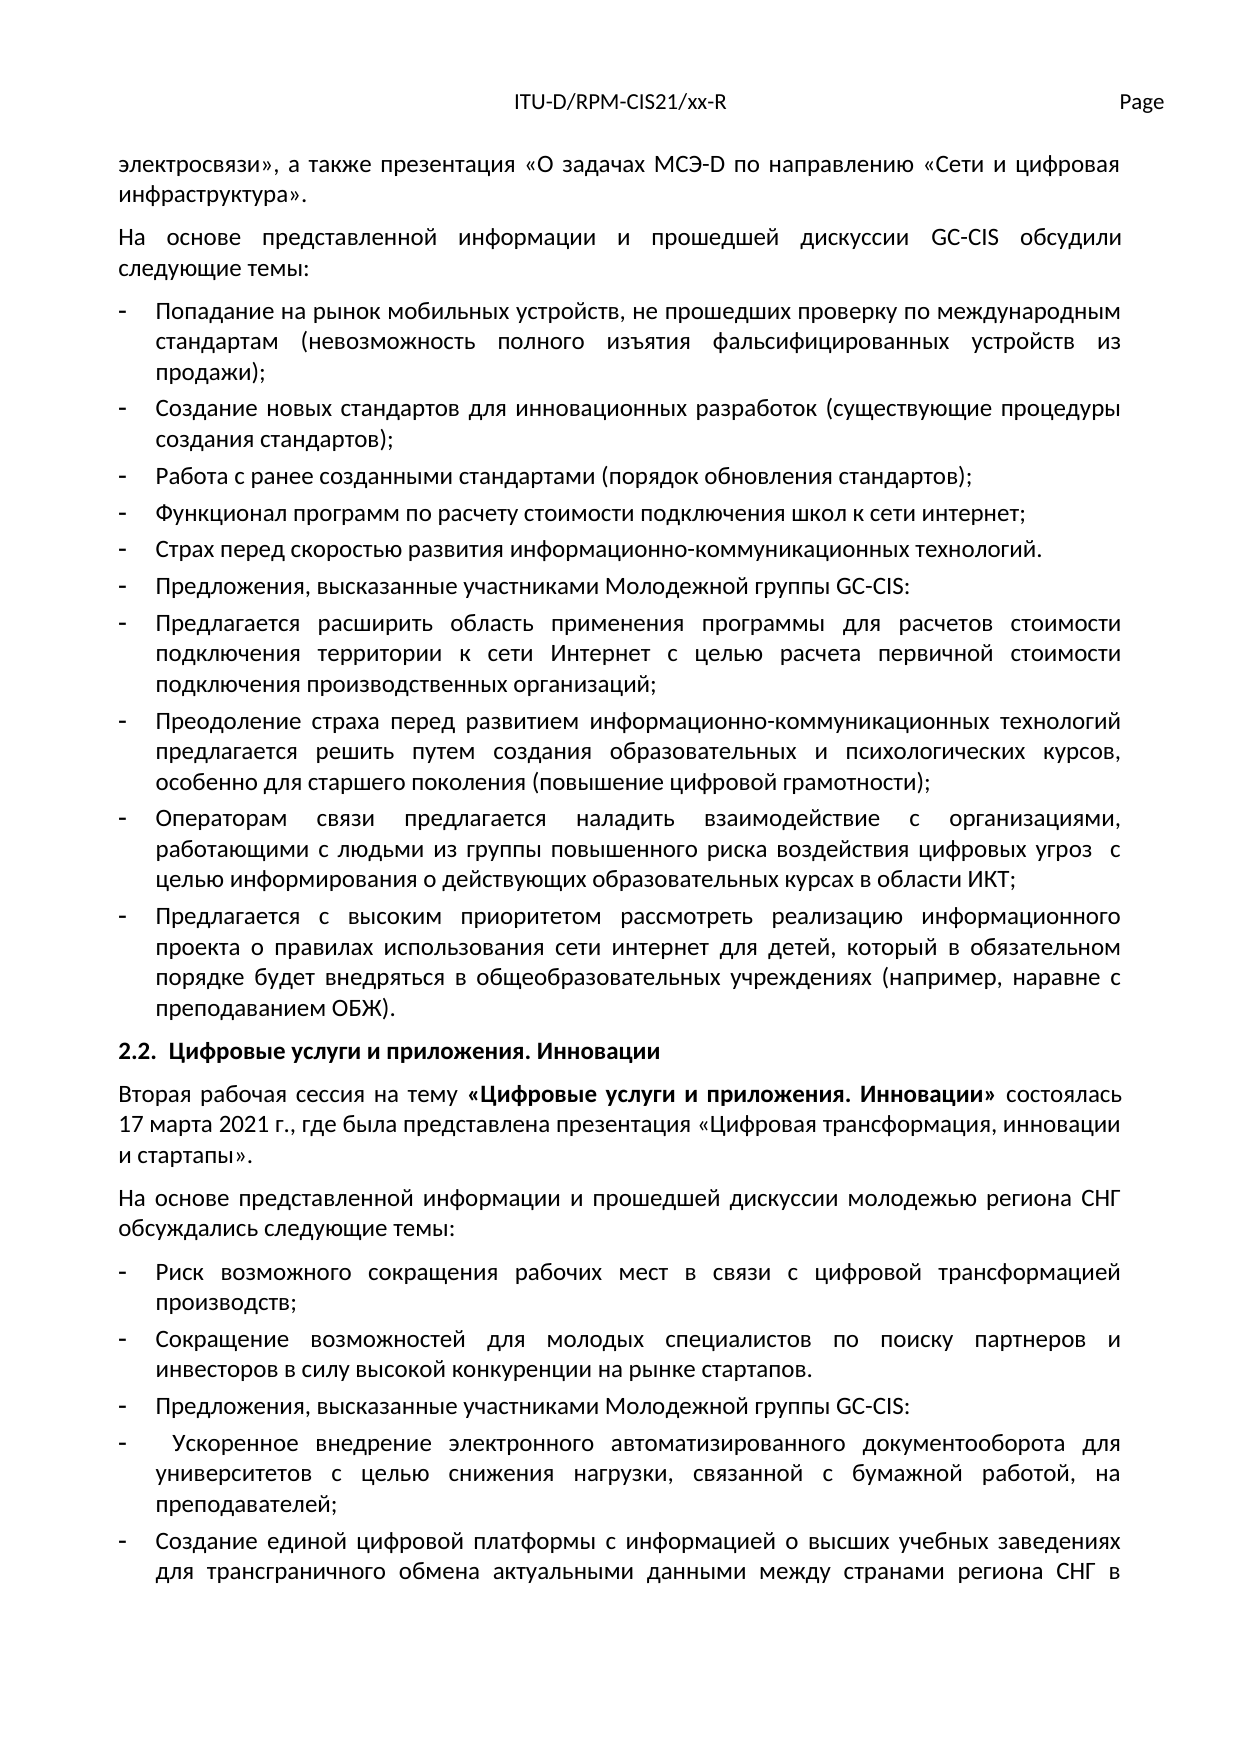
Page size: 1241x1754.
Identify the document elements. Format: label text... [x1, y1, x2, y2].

list Попадание на рынок мобильных устройств, не прошедших проверку по международным стандартам (невозможность полного изъятия фальсифицированных устройств из продажи); [118, 295, 1122, 386]
list Предлагается расширить область применения программы для расчетов стоимости подключения территории к сети Интернет с целью расчета первичной стоимости подключения производственных организаций; [118, 607, 1122, 698]
list Функционал программ по расчету стоимости подключения школ к сети интернет; [118, 497, 1122, 527]
list Создание новых стандартов для инновационных разработок (существующие процедуры создания стандартов); [118, 393, 1122, 454]
text Вторая рабочая сессия на тему «Цифровые услуги и приложения. Инновации» состоялась 17 марта 2021 г., где была представлена презентация «Цифровая трансформация, инновации и стартапы». [118, 1078, 1122, 1169]
list Предлагается с высоким приоритетом рассмотреть реализацию информационного проекта о правилах использования сети интернет для детей, который в обязательном порядке будет внедряться в общеобразовательных учреждениях (например, наравне с преподаванием ОБЖ). [118, 900, 1122, 1022]
list Работа с ранее созданными стандартами (порядок обновления стандартов); [118, 460, 1122, 490]
list Сокращение возможностей для молодых специалистов по поиску партнеров и инвесторов в силу высокой конкуренции на рынке стартапов. [118, 1323, 1122, 1384]
list Операторам связи предлагается наладить взаимодействие с организациями, работающими с людьми из группы повышенного риска воздействия цифровых угроз с целью информирования о действующих образовательных курсах в области ИКТ; [118, 803, 1122, 894]
list Цифровые услуги и приложения. Инновации [118, 1035, 1122, 1066]
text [118, 148, 1122, 209]
list Предложения, высказанные участниками Молодежной группы GC-CIS: [118, 570, 1122, 601]
text На основе представленной информации и прошедшей дискуссии GC-CIS обсудили следующие темы: [118, 221, 1122, 282]
list Преодоление страха перед развитием информационно-коммуникационных технологий предлагается решить путем создания образовательных и психологических курсов, особенно для старшего поколения (повышение цифровой грамотности); [118, 705, 1122, 796]
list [118, 1525, 1122, 1586]
list Предложения, высказанные участниками Молодежной группы GC-CIS: [118, 1390, 1122, 1421]
list Страх перед скоростью развития информационно-коммуникационных технологий. [118, 533, 1122, 564]
list Ускоренное внедрение электронного автоматизированного документооборота для университетов с целью снижения нагрузки, связанной с бумажной работой, на преподавателей; [118, 1427, 1122, 1518]
list Риск возможного сокращения рабочих мест в связи с цифровой трансформацией производств; [118, 1256, 1122, 1317]
text На основе представленной информации и прошедшей дискуссии молодежью региона СНГ обсуждались следующие темы: [118, 1182, 1122, 1243]
